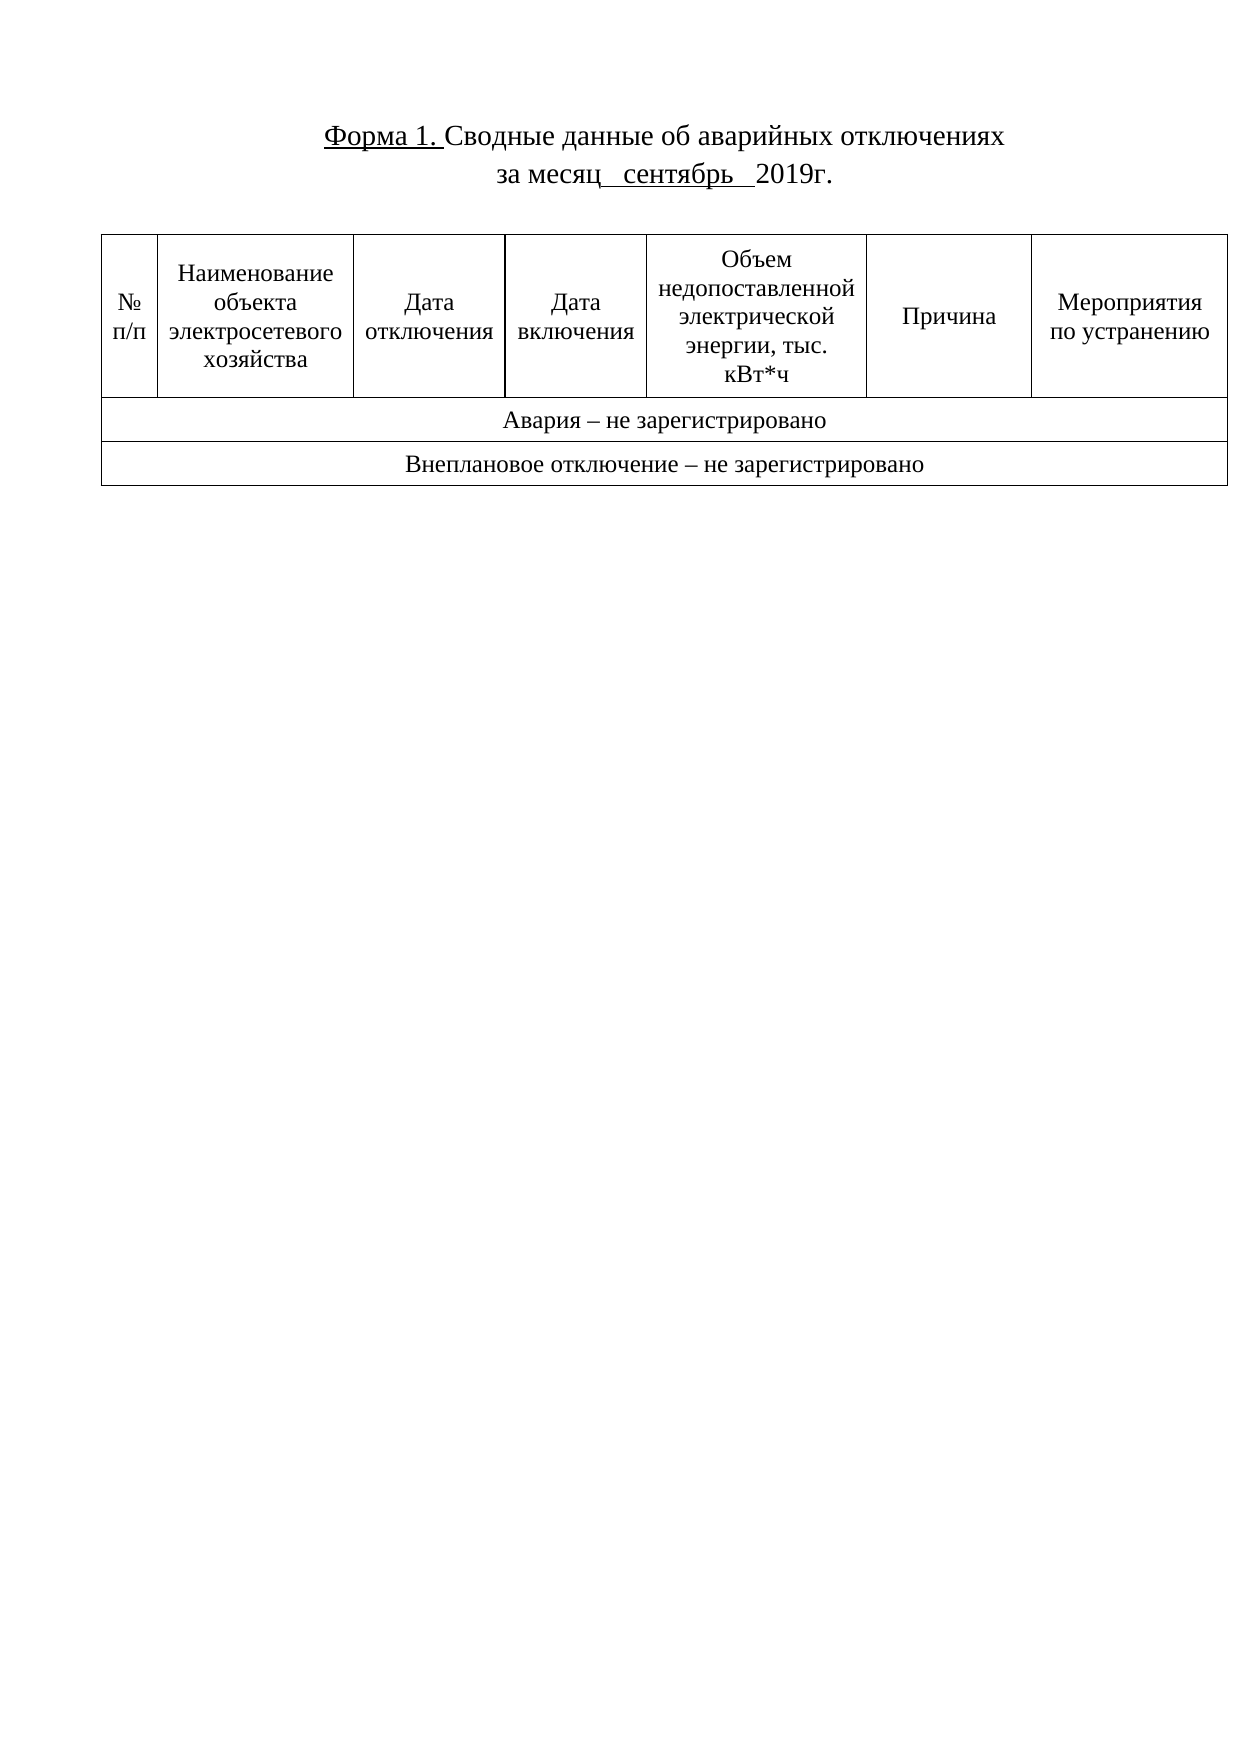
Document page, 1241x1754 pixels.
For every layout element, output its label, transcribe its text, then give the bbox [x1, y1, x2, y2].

table_header Дата включения [506, 235, 646, 397]
text Форма 1. Сводные данные об аварийных отключениях [177, 118, 1152, 152]
table_header № п/п [102, 235, 157, 397]
table_header Дата отключения [354, 235, 504, 397]
table_header Наименование объекта электросетевого хозяйства [158, 235, 353, 397]
table_header Мероприятия по устранению [1032, 235, 1227, 397]
table_header Объем недопоставленной электрической энергии, тыс. кВт*ч [647, 235, 866, 397]
table_cell Внеплановое отключение – не зарегистрировано [102, 442, 1227, 485]
table_cell Авария – не зарегистрировано [102, 398, 1227, 441]
text за месяц сентябрь 2019г. [177, 157, 1152, 190]
table_header Причина [867, 235, 1031, 397]
